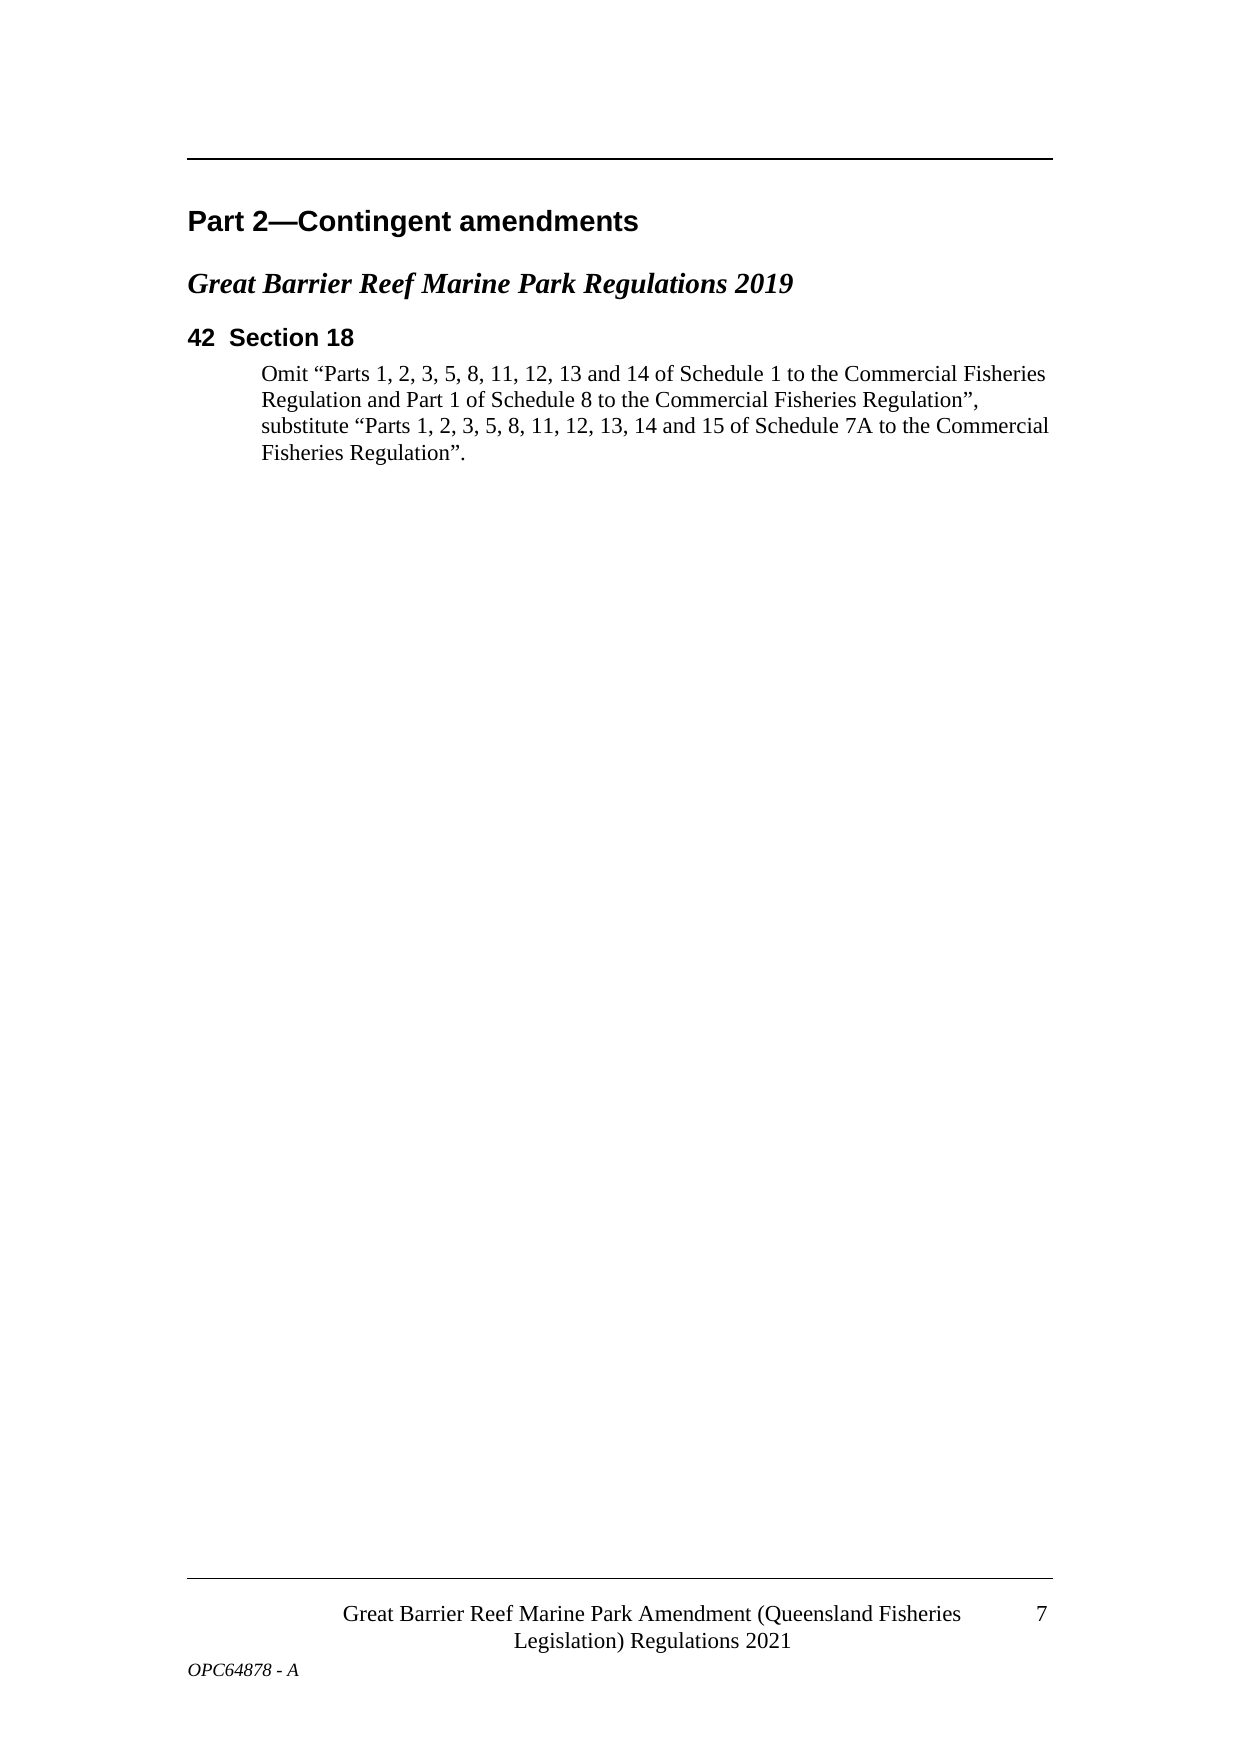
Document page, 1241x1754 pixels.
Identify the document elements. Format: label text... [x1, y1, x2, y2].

text Part 2—Contingent amendments [187, 204, 1053, 237]
text Omit “Parts 1, 2, 3, 5, 8, 11, 12, 13 and 14 of Schedule 1 to the Commercial Fisheries Regulation and Part 1 of Schedule 8 to the Commercial Fisheries Regulation”, substitute “Parts 1, 2, 3, 5, 8, 11, 12, 13, 14 and 15 of Schedule 7A to the Commercial Fisheries Regulation”. [261, 360, 1053, 465]
text 42 Section 18 [187, 323, 1053, 352]
text Great Barrier Reef Marine Park Regulations 2019 [187, 266, 1053, 300]
